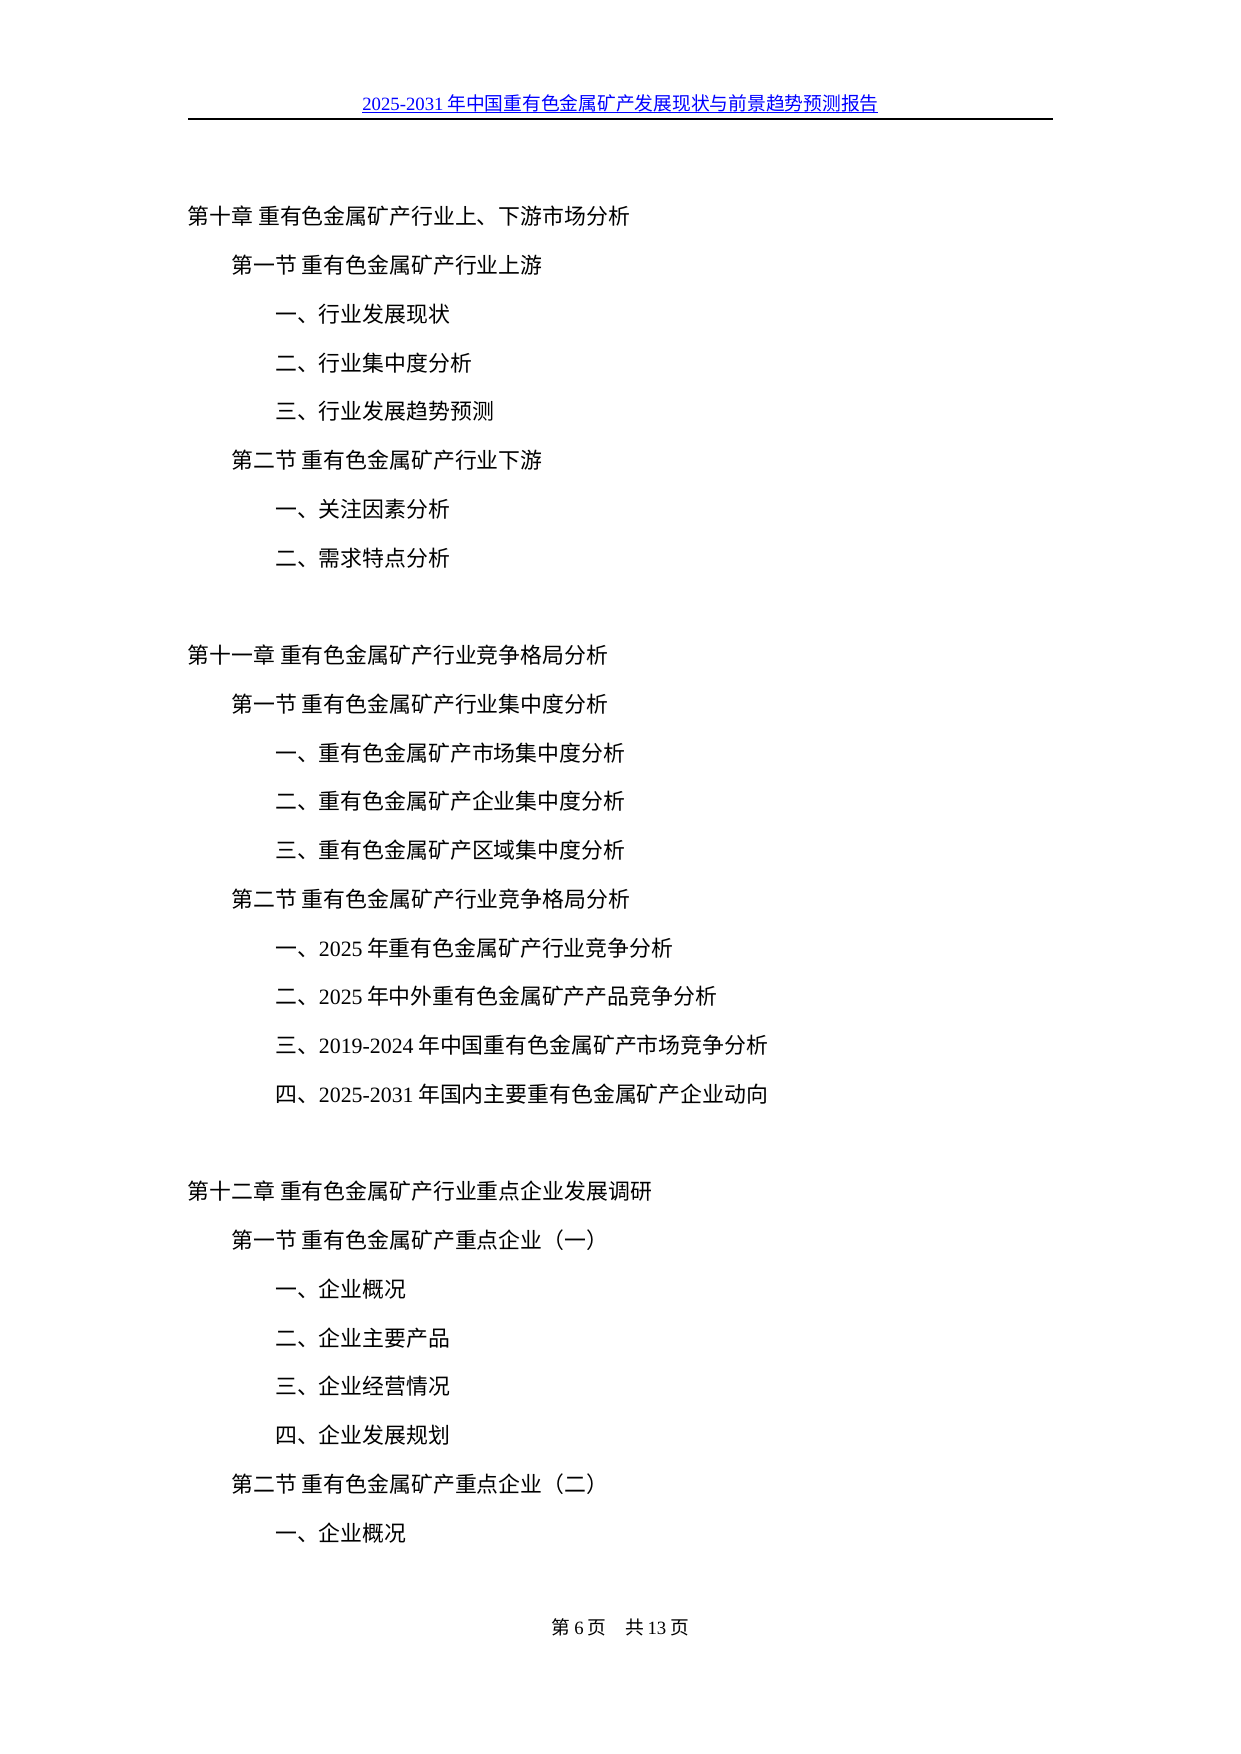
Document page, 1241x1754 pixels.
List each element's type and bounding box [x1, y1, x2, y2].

text [187, 150, 1053, 1548]
